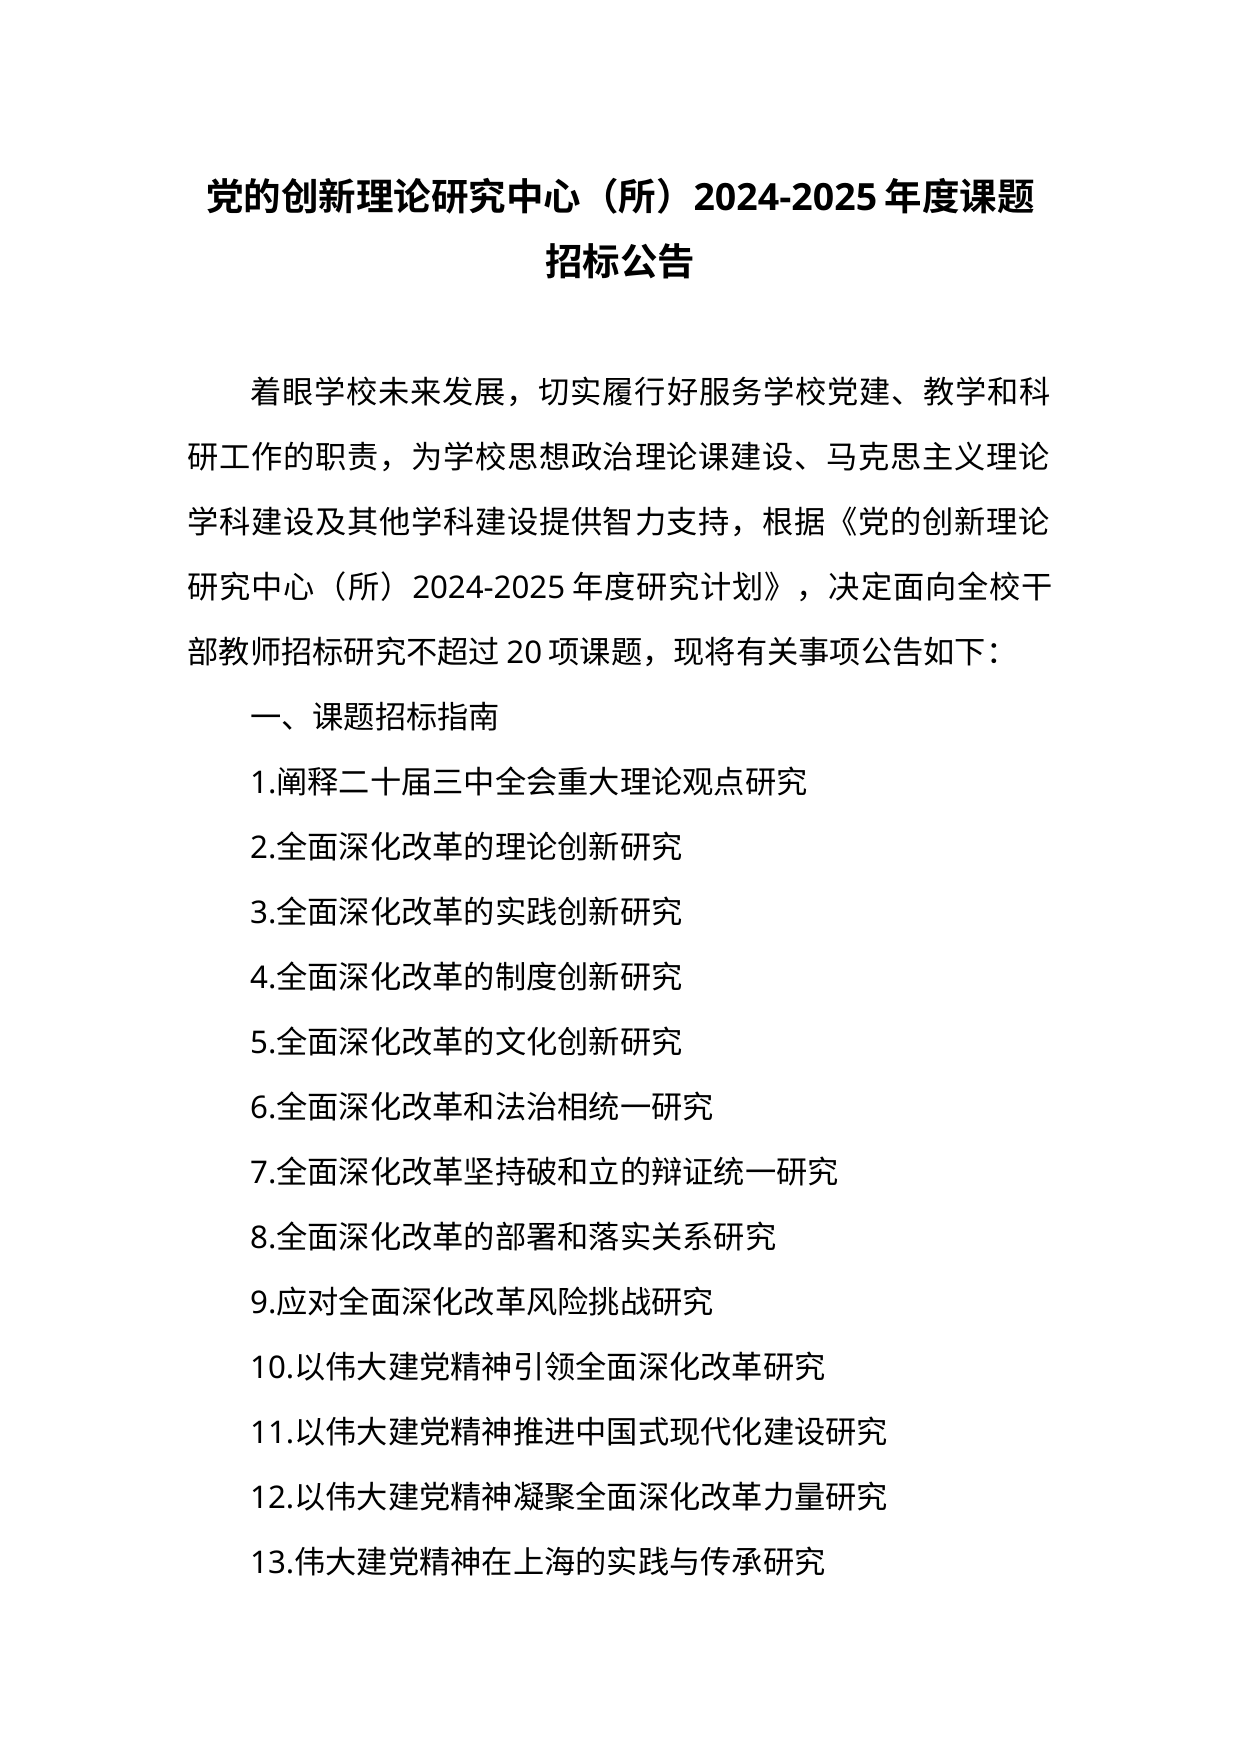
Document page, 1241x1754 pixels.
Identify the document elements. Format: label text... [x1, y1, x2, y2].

text 2.全面深化改革的理论创新研究 [187, 812, 1053, 877]
text 党的创新理论研究中心（所）2024-2025年度课题招标公告 [187, 162, 1053, 292]
text 9.应对全面深化改革风险挑战研究 [187, 1267, 1053, 1332]
text 8.全面深化改革的部署和落实关系研究 [187, 1202, 1053, 1267]
text 5.全面深化改革的文化创新研究 [187, 1007, 1053, 1072]
text 12.以伟大建党精神凝聚全面深化改革力量研究 [187, 1462, 1053, 1527]
text 着眼学校未来发展，切实履行好服务学校党建、教学和科研工作的职责，为学校思想政治理论课建设、马克思主义理论学科建设及其他学科建设提供智力支持，根据《党的创新理论研究中心（所）2024-2025年度研究计划》，决定面向全校干部教师招标研究不超过20项课题，现将有关事项公告如下： [187, 357, 1053, 682]
text 1.阐释二十届三中全会重大理论观点研究 [187, 747, 1053, 812]
text 6.全面深化改革和法治相统一研究 [187, 1072, 1053, 1137]
text 10.以伟大建党精神引领全面深化改革研究 [187, 1332, 1053, 1397]
text 13.伟大建党精神在上海的实践与传承研究 [187, 1527, 1053, 1592]
text 3.全面深化改革的实践创新研究 [187, 877, 1053, 942]
text 11.以伟大建党精神推进中国式现代化建设研究 [187, 1397, 1053, 1462]
text 一、课题招标指南 [187, 682, 1053, 747]
text 4.全面深化改革的制度创新研究 [187, 942, 1053, 1007]
text 7.全面深化改革坚持破和立的辩证统一研究 [187, 1137, 1053, 1202]
